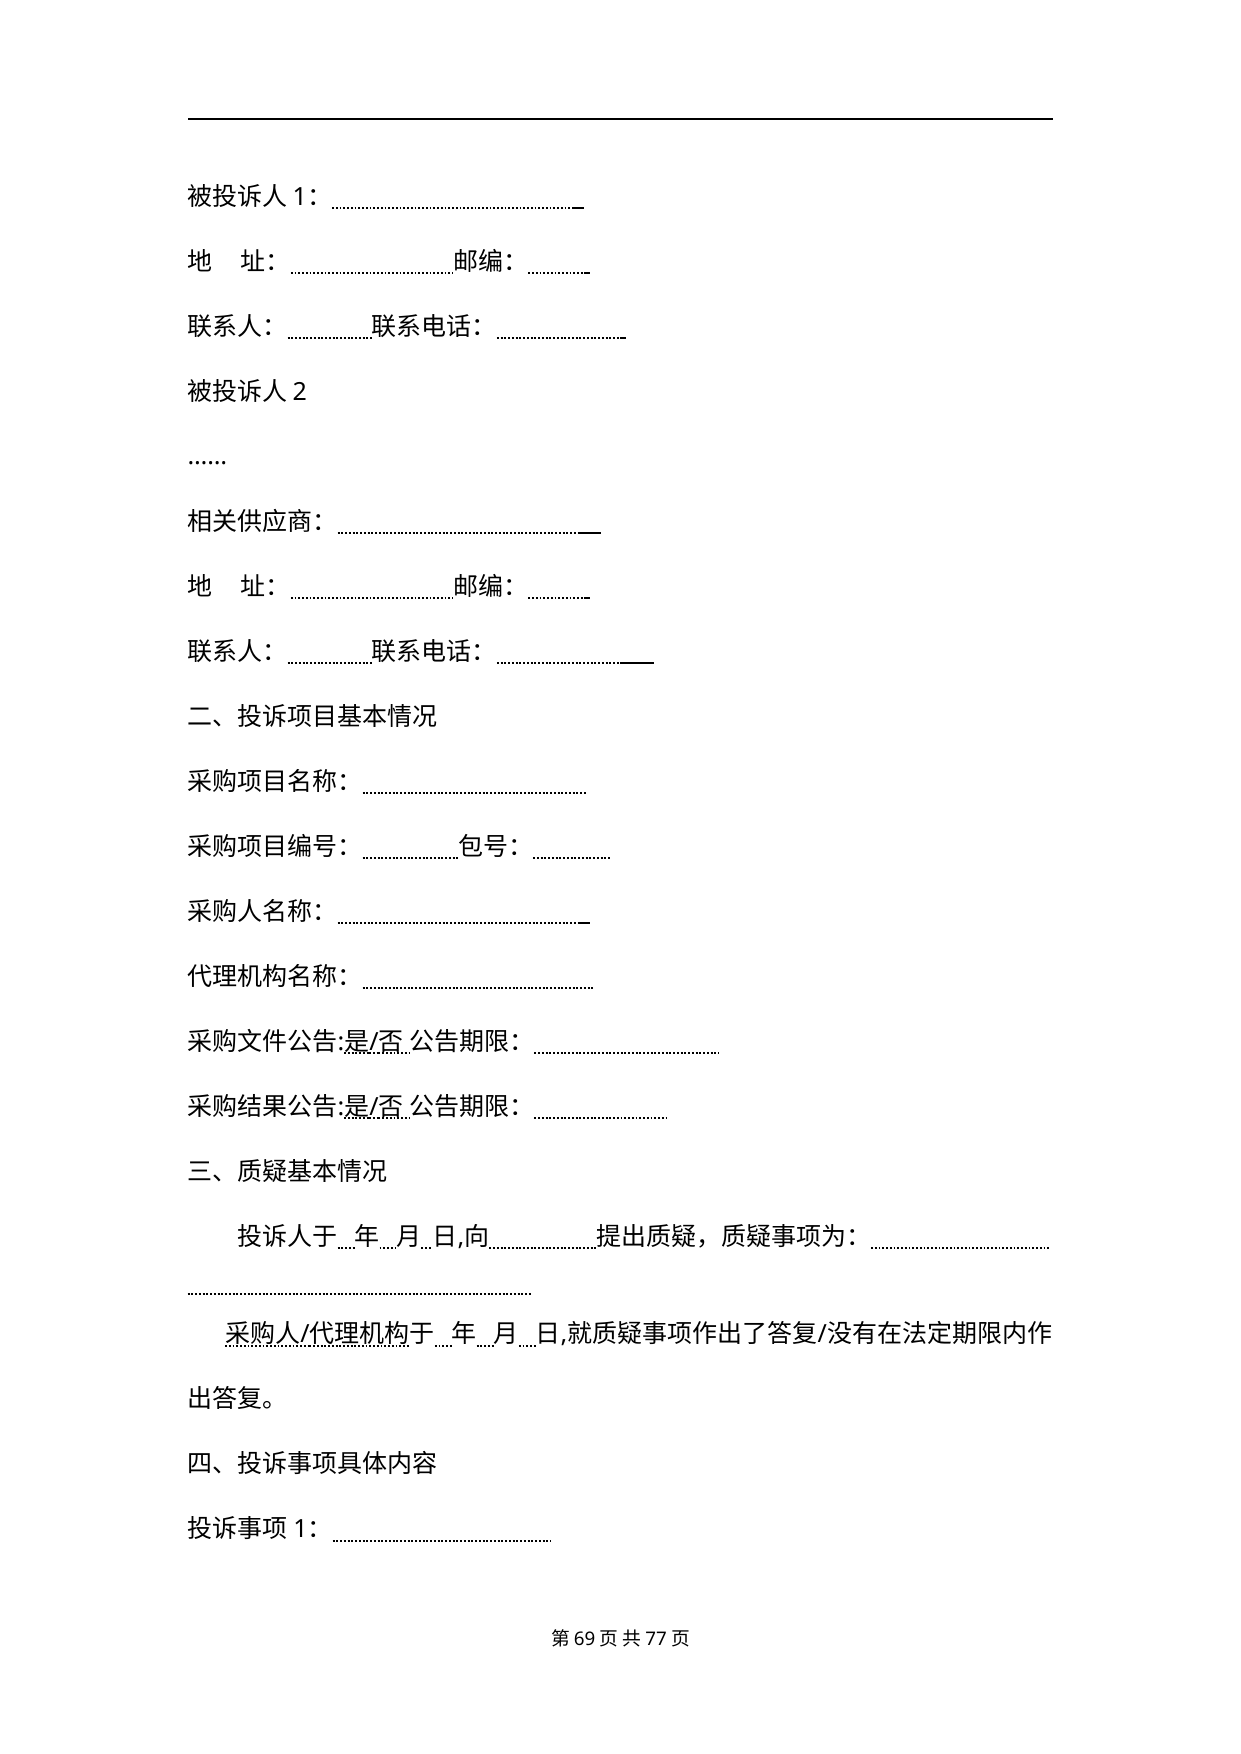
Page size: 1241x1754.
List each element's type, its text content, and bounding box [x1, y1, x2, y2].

text 采购人名称： [187, 877, 1053, 942]
text 被投诉人2 [187, 357, 1053, 422]
text 二、投诉项目基本情况 [187, 682, 1053, 747]
text 采购文件公告:是/否 公告期限： [187, 1007, 1053, 1072]
text 联系人： 联系电话： [187, 617, 1053, 682]
text 采购项目编号： 包号： [187, 812, 1053, 877]
text 被投诉人1： [187, 162, 1053, 227]
text …… [187, 422, 1053, 487]
text 地 址： 邮编： [187, 552, 1053, 617]
text 采购结果公告:是/否 公告期限： [187, 1072, 1053, 1137]
text 相关供应商： [187, 487, 1053, 552]
text 投诉事项 1： [187, 1494, 1053, 1559]
text 三、质疑基本情况 [187, 1137, 1053, 1202]
text 联系人： 联系电话： [187, 292, 1053, 357]
text 地 址： 邮编： [187, 227, 1053, 292]
text 投诉人于 年 月 日,向 提出质疑，质疑事项为： [187, 1202, 1053, 1267]
text 四、投诉事项具体内容 [187, 1429, 1053, 1494]
text 代理机构名称： [187, 942, 1053, 1007]
text 采购项目名称： [187, 747, 1053, 812]
text 采购人/代理机构于 年 月 日,就质疑事项作出了答复/没有在法定期限内作出答复。 [187, 1299, 1053, 1429]
